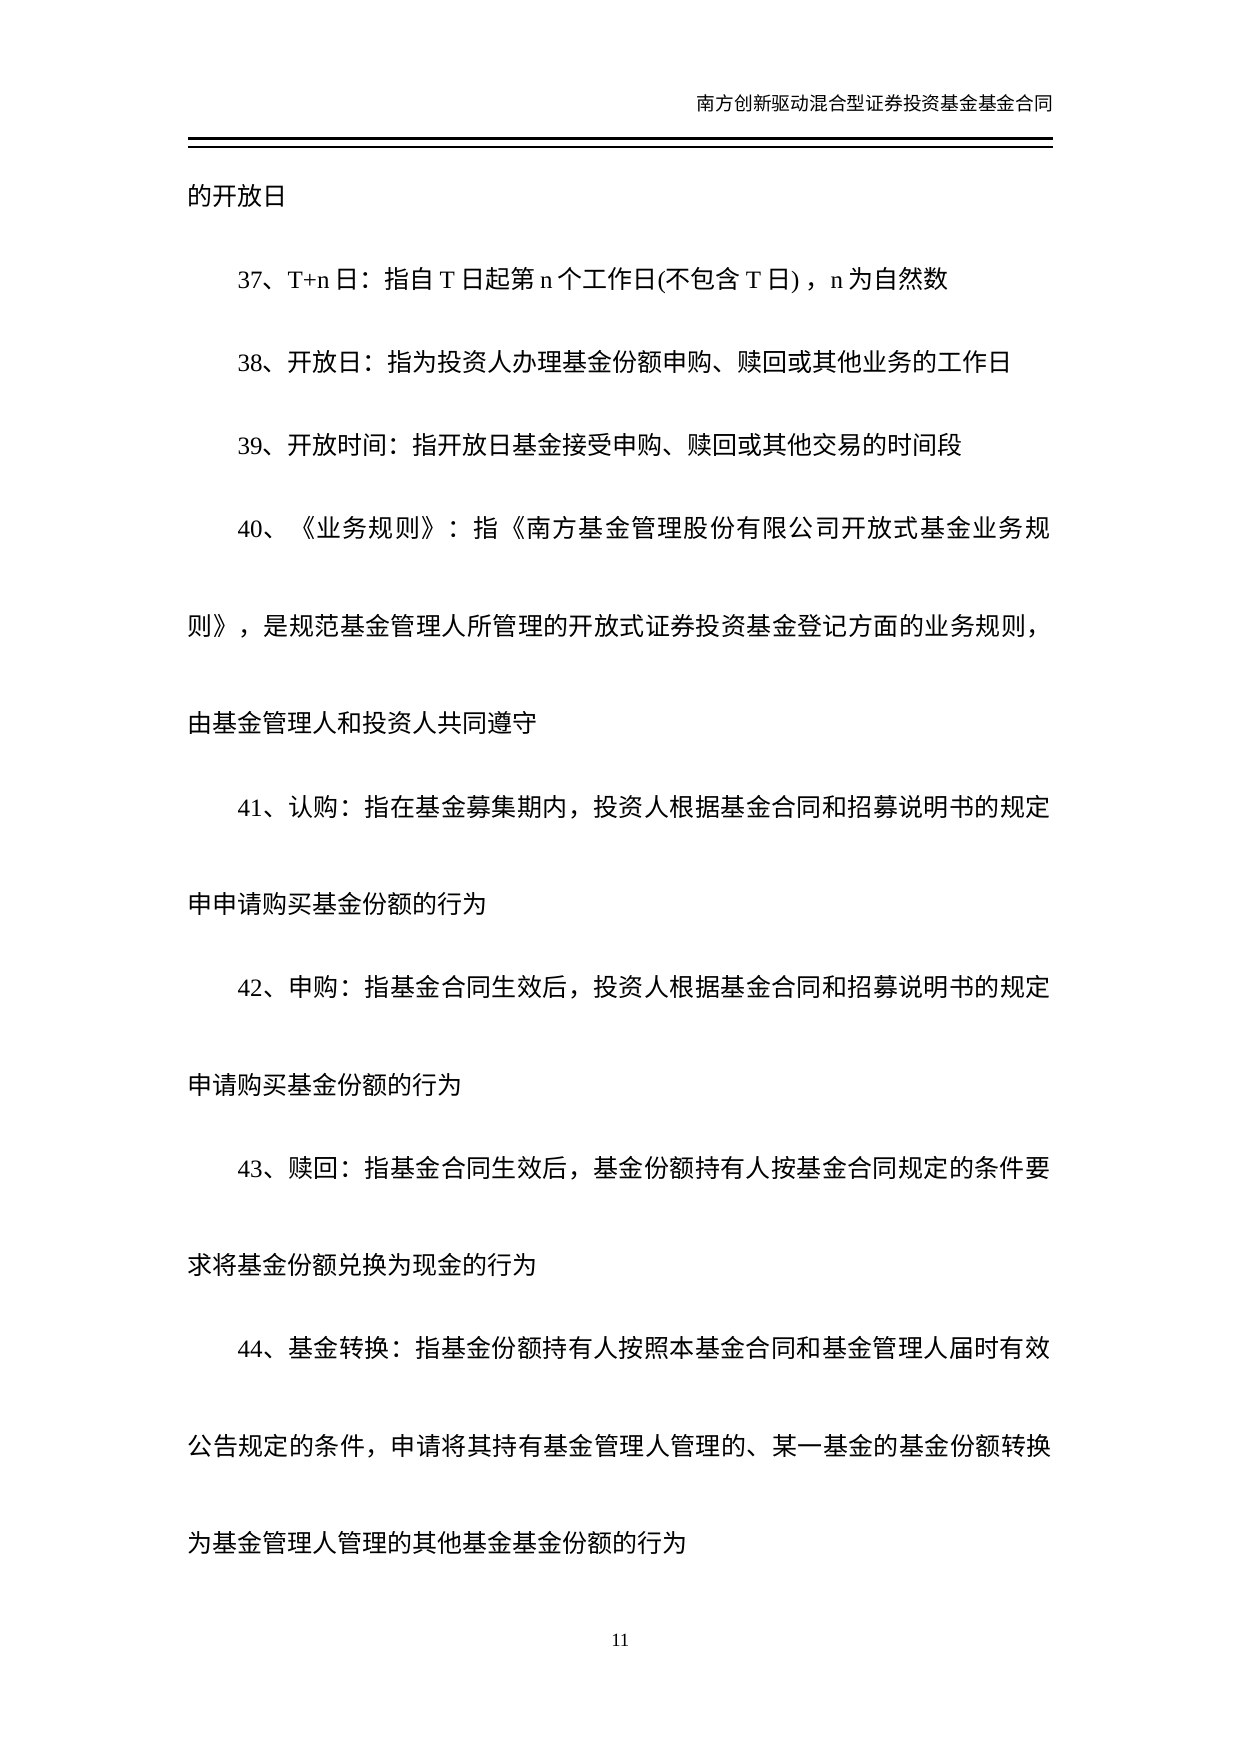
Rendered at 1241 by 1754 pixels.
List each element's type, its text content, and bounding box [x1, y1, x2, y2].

text 37、T+n日：指自T日起第n个工作日(不包含T日) ，n为自然数 [187, 245, 1053, 310]
text 41、认购：指在基金募集期内，投资人根据基金合同和招募说明书的规定申申请购买基金份额的行为 [187, 773, 1053, 935]
text 39、开放时间：指开放日基金接受申购、赎回或其他交易的时间段 [187, 411, 1053, 476]
text 44、基金转换：指基金份额持有人按照本基金合同和基金管理人届时有效公告规定的条件，申请将其持有基金管理人管理的、某一基金的基金份额转换为基金管理人管理的其他基金基金份额的行为 [187, 1314, 1053, 1574]
text 43、赎回：指基金合同生效后，基金份额持有人按基金合同规定的条件要求将基金份额兑换为现金的行为 [187, 1134, 1053, 1296]
text 38、开放日：指为投资人办理基金份额申购、赎回或其他业务的工作日 [187, 328, 1053, 393]
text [187, 162, 1053, 227]
text 40、《业务规则》：指《南方基金管理股份有限公司开放式基金业务规则》，是规范基金管理人所管理的开放式证券投资基金登记方面的业务规则，由基金管理人和投资人共同遵守 [187, 494, 1053, 754]
text 42、申购：指基金合同生效后，投资人根据基金合同和招募说明书的规定申请购买基金份额的行为 [187, 953, 1053, 1116]
